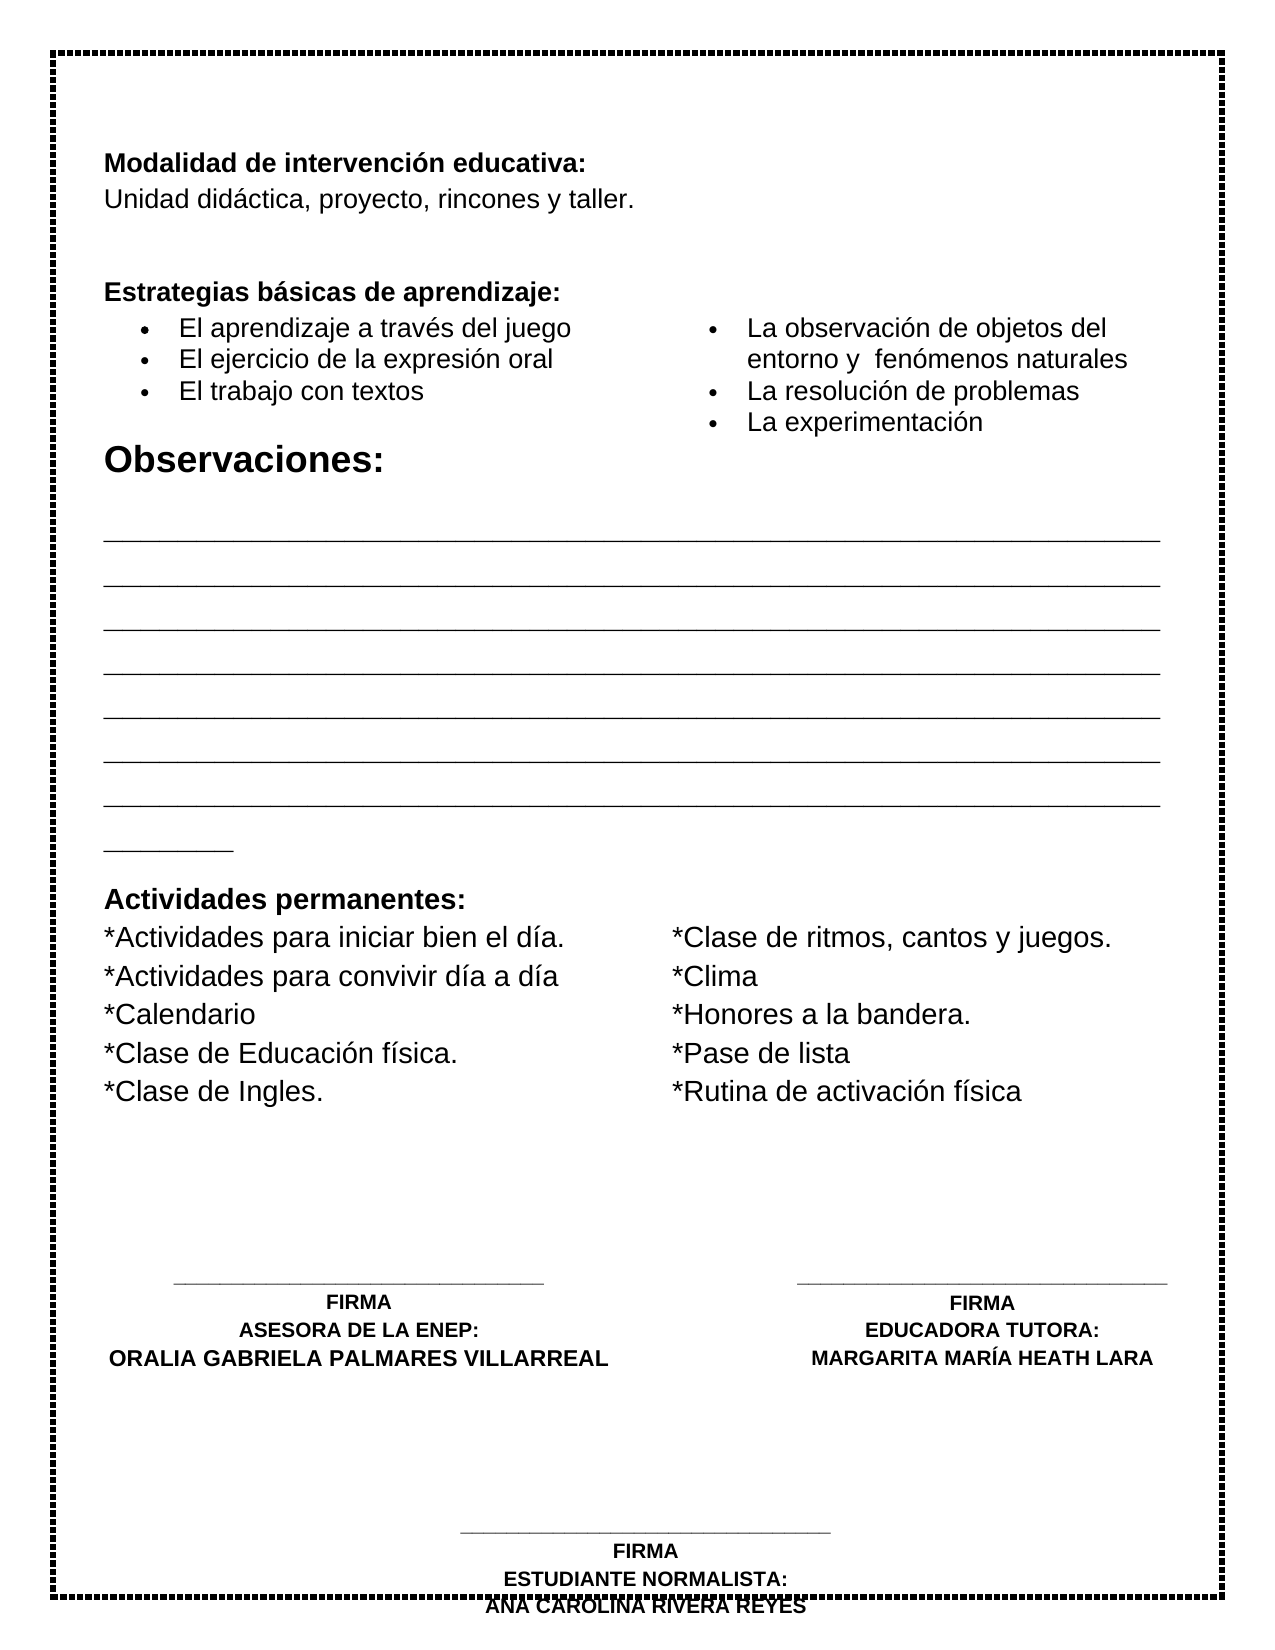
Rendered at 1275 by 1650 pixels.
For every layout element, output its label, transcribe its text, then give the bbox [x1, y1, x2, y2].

text Observaciones: [103, 437, 1167, 480]
list La resolución de problemas [709, 374, 1167, 406]
text Actividades permanentes: [103, 882, 1167, 915]
text *Rutina de activación física [672, 1074, 1167, 1108]
text *Honores a la bandera. [672, 997, 1167, 1031]
list El ejercicio de la expresión oral [141, 343, 598, 374]
list La experimentación [709, 406, 1167, 437]
text Estrategias básicas de aprendizaje: [103, 276, 1167, 307]
text Unidad didáctica, proyecto, rincones y taller. [103, 183, 1167, 215]
text *Actividades para iniciar bien el día. [103, 920, 598, 954]
text *Clase de Ingles. [103, 1074, 598, 1108]
list El aprendizaje a través del juego [141, 312, 598, 343]
text ______________________________________________________________________________________________________________________________________________________________________________________________________________________________________________________________________________________________________________________________________________________________________________________________________________________ [103, 507, 1167, 855]
list El trabajo con textos [141, 374, 598, 406]
text *Calendario [103, 997, 598, 1031]
text *Clase de Educación física. [103, 1036, 598, 1069]
text *Actividades para convivir día a día [103, 959, 598, 992]
text *Clima [672, 959, 1167, 992]
text *Clase de ritmos, cantos y juegos. [672, 920, 1167, 954]
text Modalidad de intervención educativa: [103, 147, 1167, 179]
text *Pase de lista [672, 1036, 1167, 1069]
list La observación de objetos del entorno y fenómenos naturales [709, 312, 1167, 374]
